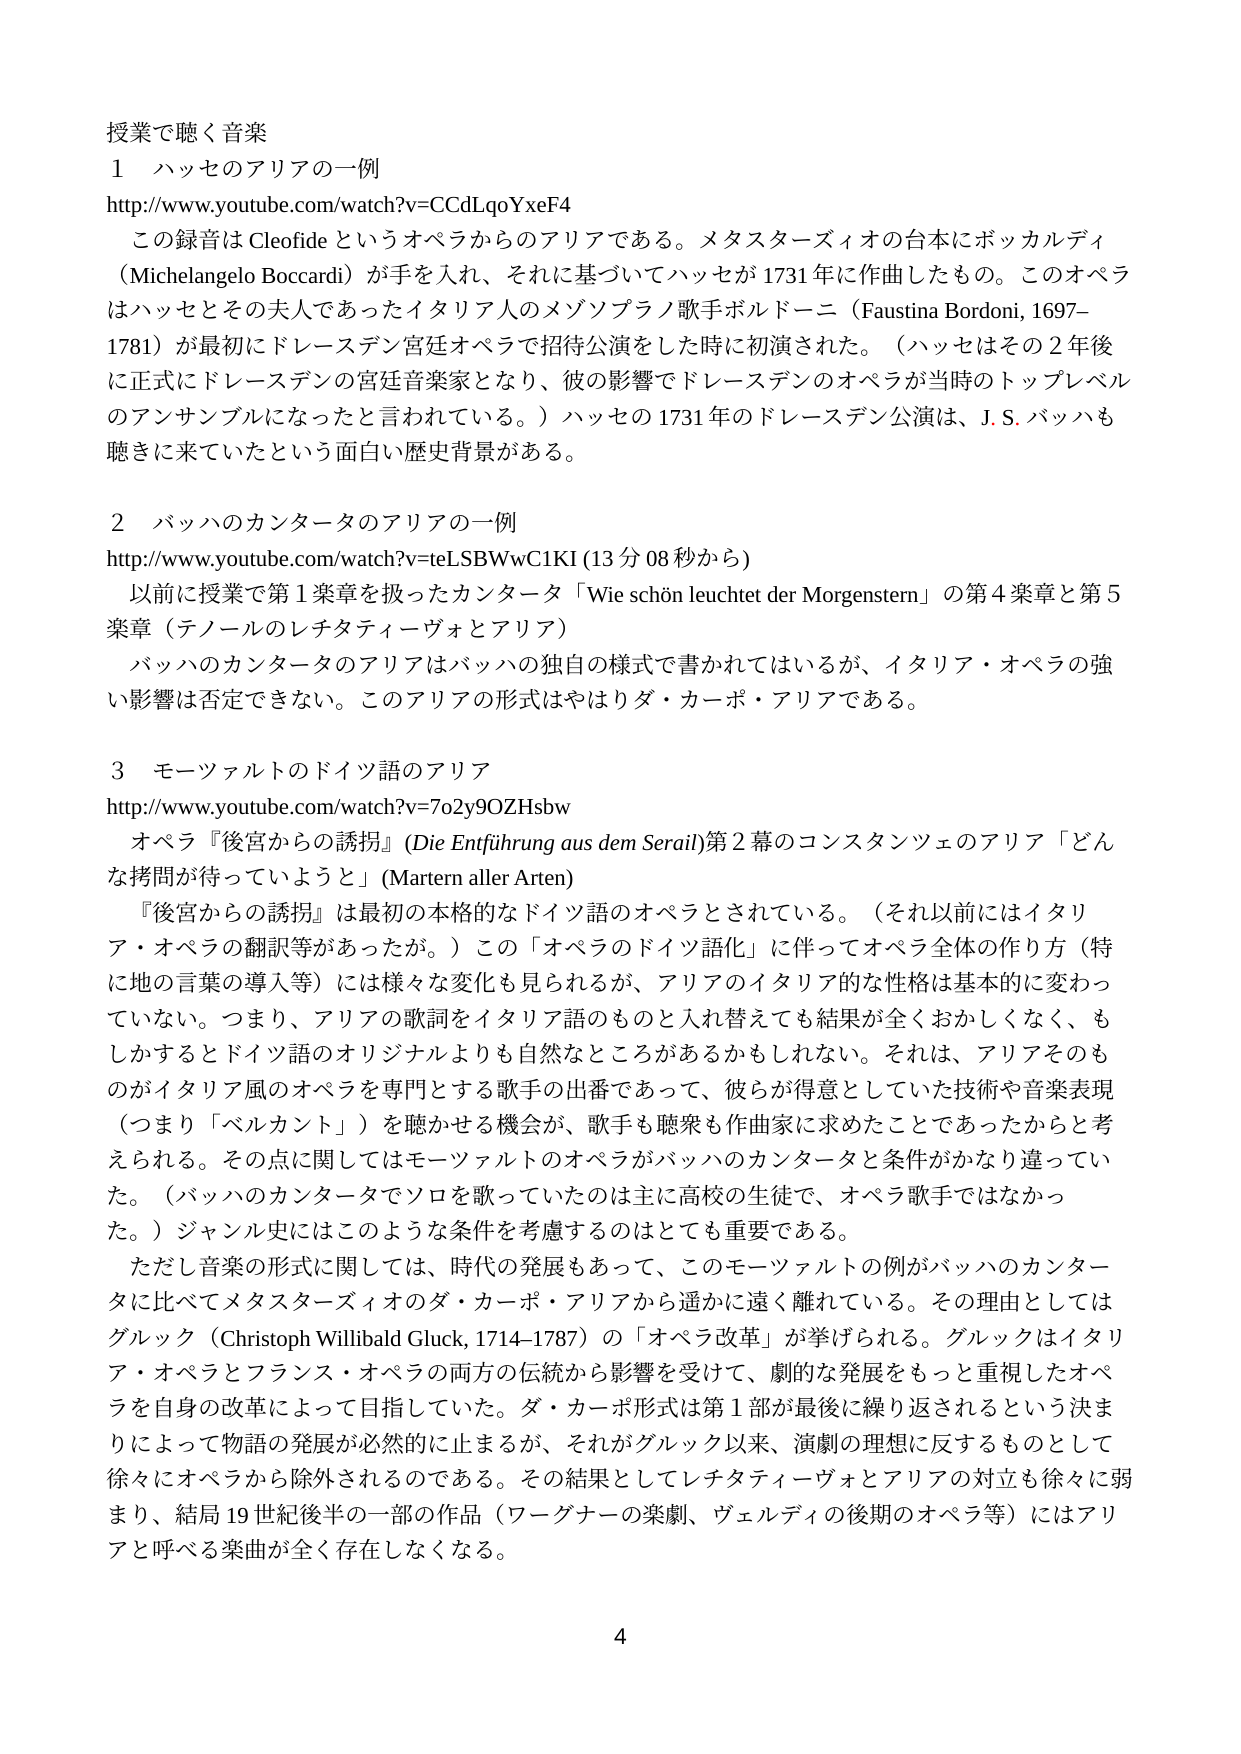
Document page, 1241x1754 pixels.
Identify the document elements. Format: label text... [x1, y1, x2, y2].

text 以前に授業で第１楽章を扱ったカンタータ「Wie schön leuchtet der Morgenstern」の第４楽章と第５楽章（テノールのレチタティーヴォとアリア） [106, 574, 1134, 645]
text 『後宮からの誘拐』は最初の本格的なドイツ語のオペラとされている。（それ以前にはイタリア・オペラの翻訳等があったが。）この「オペラのドイツ語化」に伴ってオペラ全体の作り方（特に地の言葉の導入等）には様々な変化も見られるが、アリアのイタリア的な性格は基本的に変わっていない。つまり、アリアの歌詞をイタリア語のものと入れ替えても結果が全くおかしくなく、もしかするとドイツ語のオリジナルよりも自然なところがあるかもしれない。それは、アリアそのものがイタリア風のオペラを専門とする歌手の出番であって、彼らが得意としていた技術や音楽表現（つまり「ベルカント」）を聴かせる機会が、歌手も聴衆も作曲家に求めたことであったからと考えられる。その点に関してはモーツァルトのオペラがバッハのカンタータと条件がかなり違っていた。（バッハのカンタータでソロを歌っていたのは主に高校の生徒で、オペラ歌手ではなかった。）ジャンル史にはこのような条件を考慮するのはとても重要である。 [106, 893, 1134, 1247]
text 授業で聴く音楽 [106, 113, 1134, 149]
text バッハのカンタータのアリアはバッハの独自の様式で書かれてはいるが、イタリア・オペラの強い影響は否定できない。このアリアの形式はやはりダ・カーポ・アリアである。 [106, 645, 1134, 716]
text オペラ『後宮からの誘拐』(Die Entführung aus dem Serail)第２幕のコンスタンツェのアリア「どんな拷問が待っていようと」(Martern aller Arten) [106, 822, 1134, 893]
text http://www.youtube.com/watch?v=teLSBWwC1KI (13分08秒から) [106, 538, 1134, 574]
text この録音はCleofideというオペラからのアリアである。メタスターズィオの台本にボッカルディ（Michelangelo Boccardi）が手を入れ、それに基づいてハッセが1731年に作曲したもの。このオペラはハッセとその夫人であったイタリア人のメゾソプラノ歌手ボルドーニ（Faustina Bordoni, 1697–1781）が最初にドレースデン宮廷オペラで招待公演をした時に初演された。（ハッセはその２年後に正式にドレースデンの宮廷音楽家となり、彼の影響でドレースデンのオペラが当時のトップレベルのアンサンブルになったと言われている。）ハッセの1731年のドレースデン公演は、J. S. バッハも聴きに来ていたという面白い歴史背景がある。 [106, 220, 1134, 468]
text http://www.youtube.com/watch?v=7o2y9OZHsbw [106, 786, 1134, 822]
text ３ モーツァルトのドイツ語のアリア [106, 751, 1134, 786]
text ２ バッハのカンタータのアリアの一例 [106, 503, 1134, 538]
text http://www.youtube.com/watch?v=CCdLqoYxeF4 [106, 184, 1134, 220]
text １ ハッセのアリアの一例 [106, 149, 1134, 184]
text ただし音楽の形式に関しては、時代の発展もあって、このモーツァルトの例がバッハのカンタータに比べてメタスターズィオのダ・カーポ・アリアから遥かに遠く離れている。その理由としてはグルック（Christoph Willibald Gluck, 1714–1787）の「オペラ改革」が挙げられる。グルックはイタリア・オペラとフランス・オペラの両方の伝統から影響を受けて、劇的な発展をもっと重視したオペラを自身の改革によって目指していた。ダ・カーポ形式は第１部が最後に繰り返されるという決まりによって物語の発展が必然的に止まるが、それがグルック以来、演劇の理想に反するものとして徐々にオペラから除外されるのである。その結果としてレチタティーヴォとアリアの対立も徐々に弱まり、結局19世紀後半の一部の作品（ワーグナーの楽劇、ヴェルディの後期のオペラ等）にはアリアと呼べる楽曲が全く存在しなくなる。 [106, 1247, 1134, 1566]
